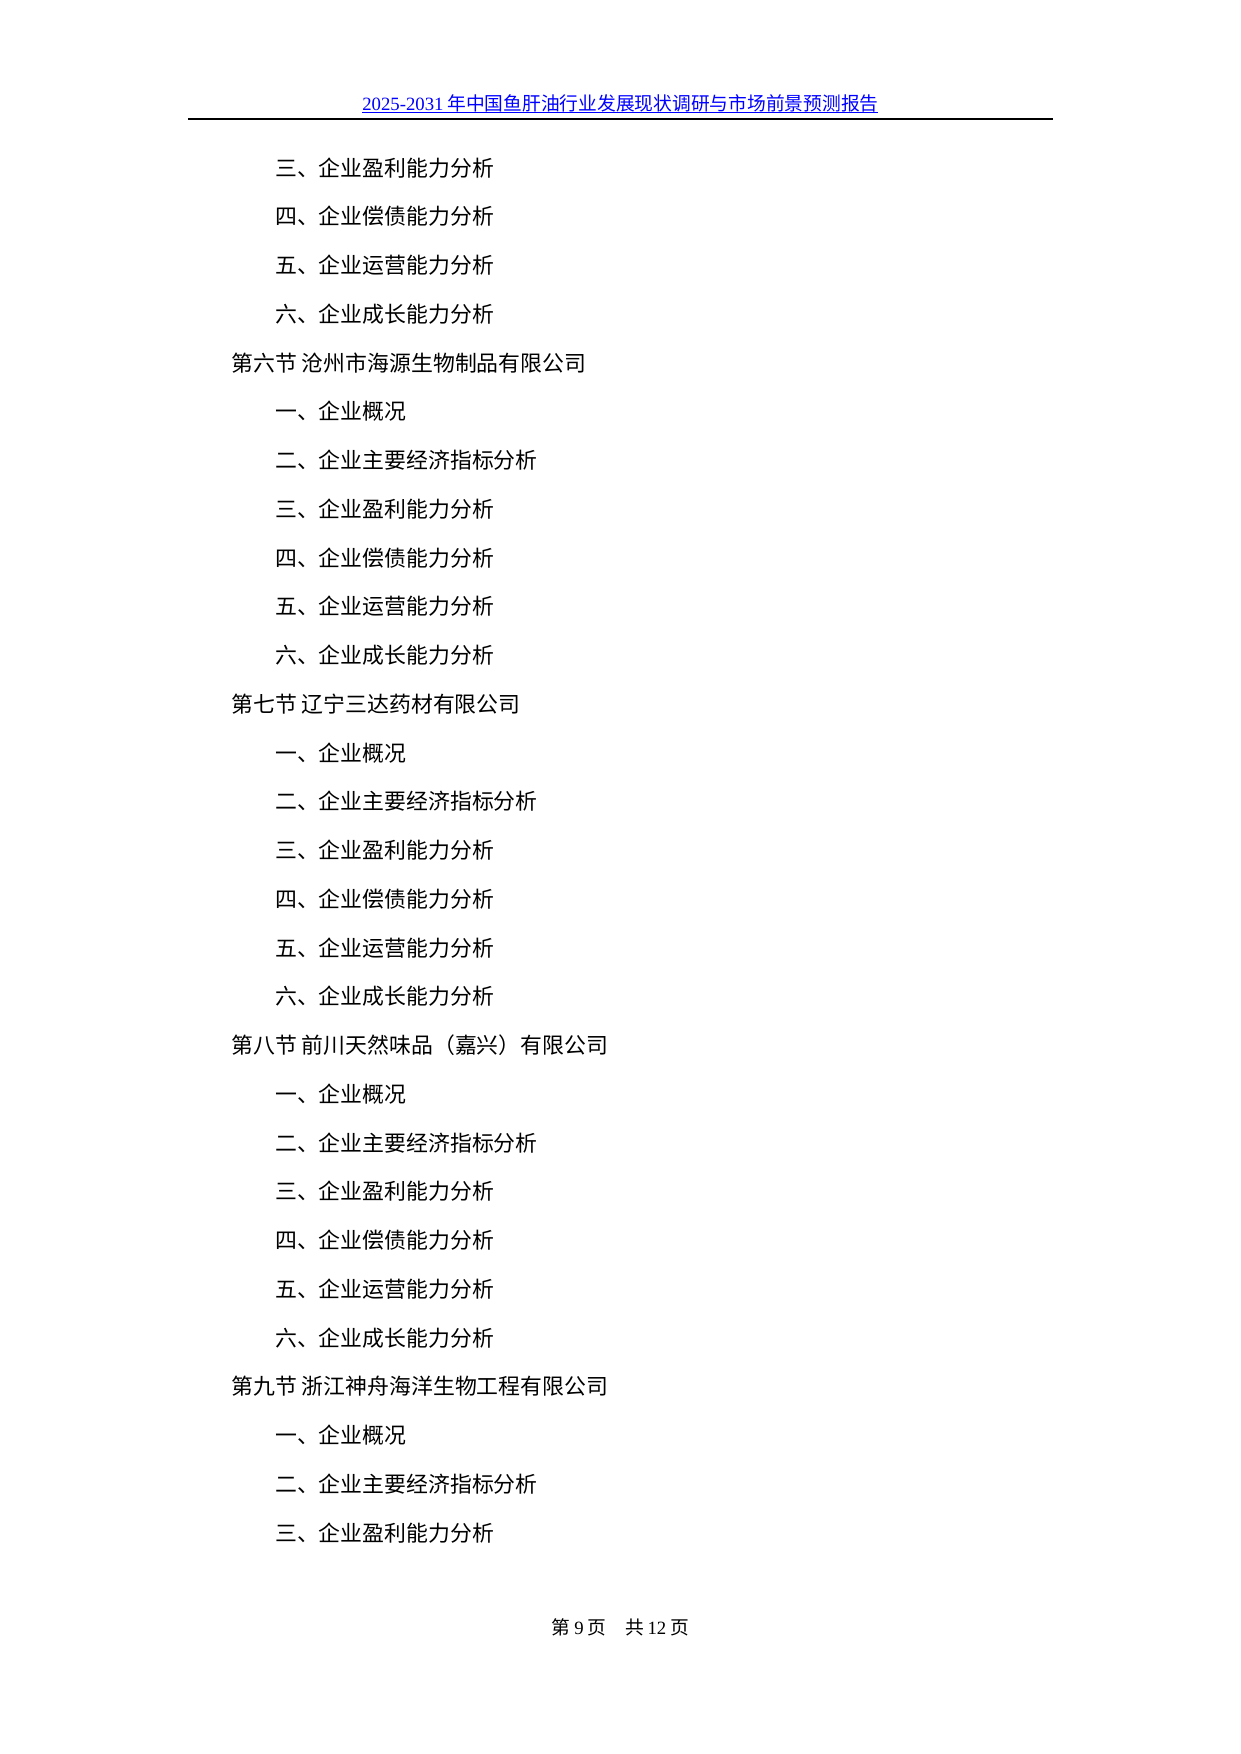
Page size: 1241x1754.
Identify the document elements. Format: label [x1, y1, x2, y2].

text [187, 150, 1053, 1548]
